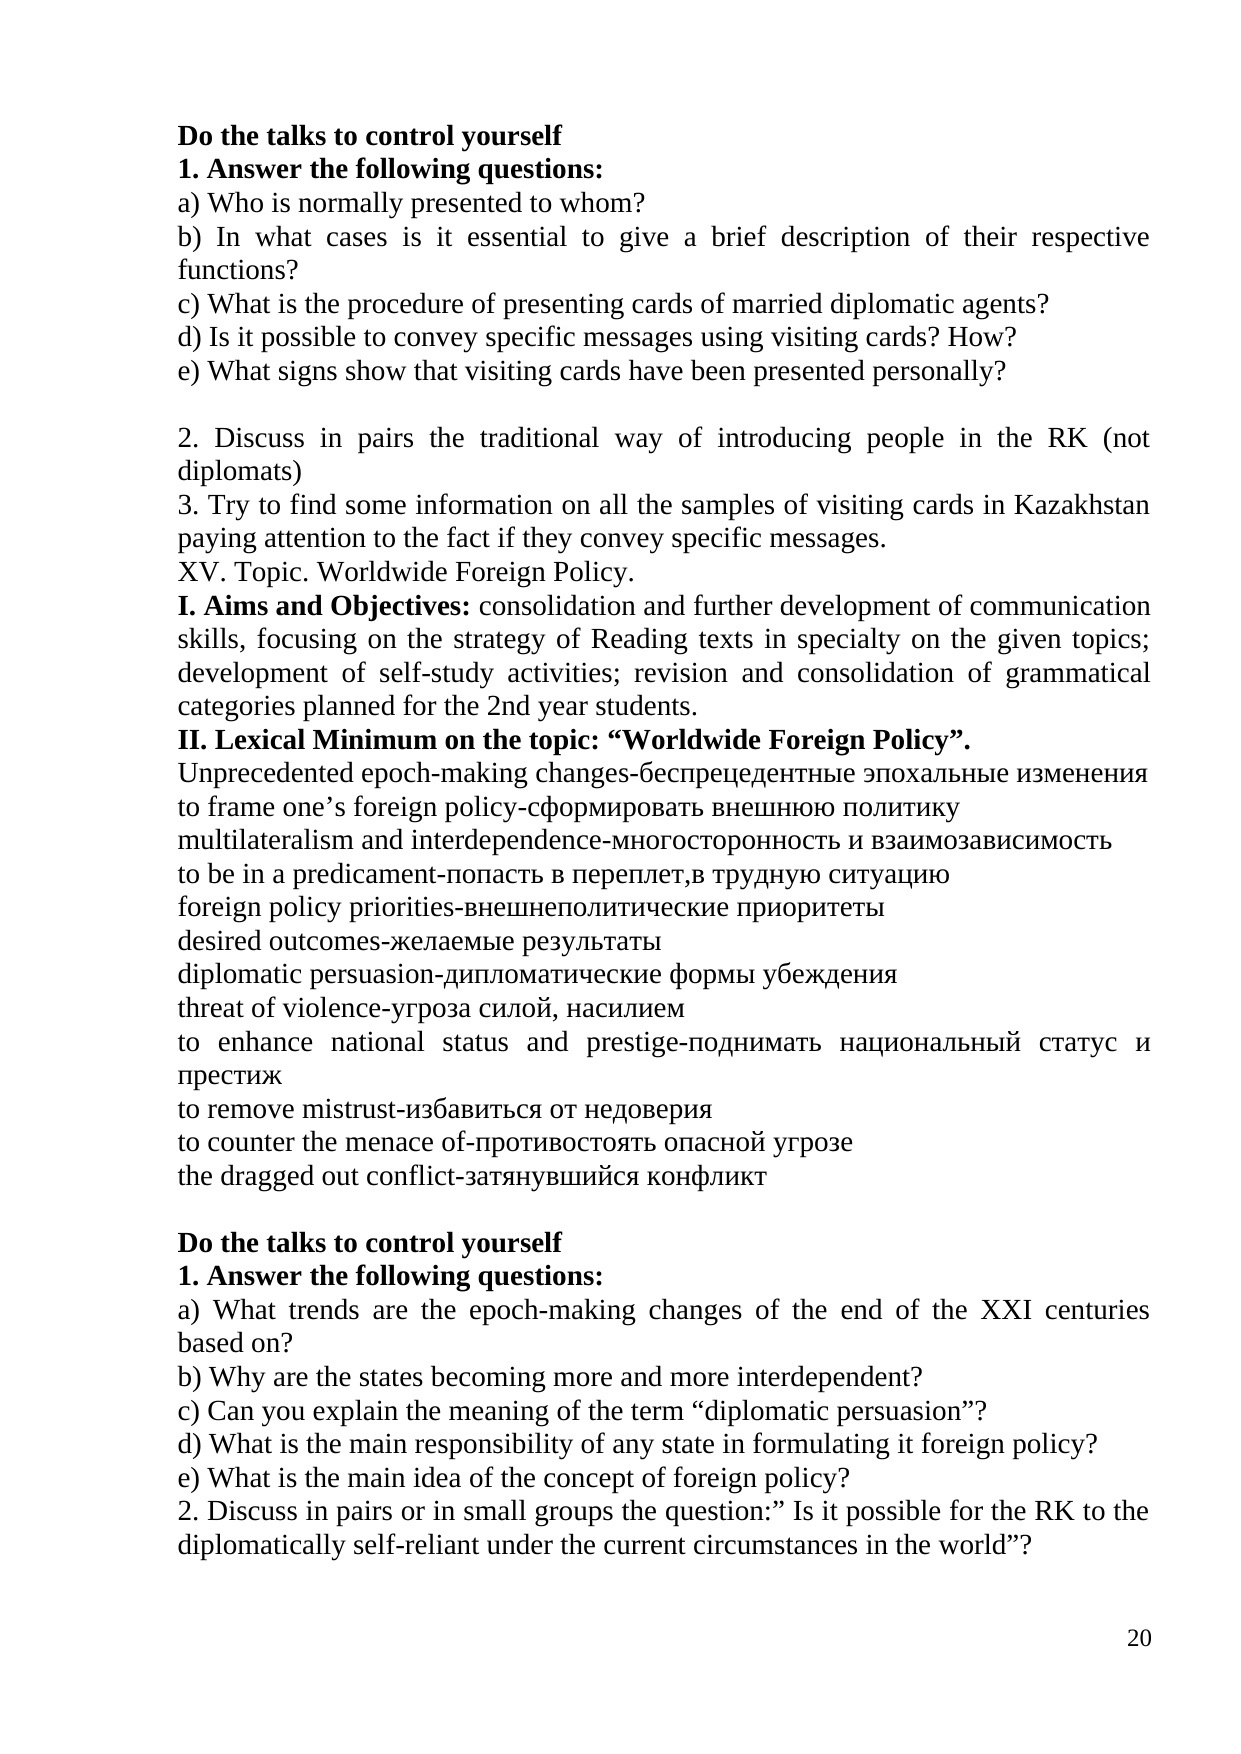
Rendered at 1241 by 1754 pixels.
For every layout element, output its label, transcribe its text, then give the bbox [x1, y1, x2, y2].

text XV. Topic. Worldwide Foreign Policy. [177, 554, 1152, 588]
text b) In what cases is it essential to give a brief description of their respective functions? [177, 219, 1152, 286]
text Unprecedented epoch-making changes-беспрецедентные эпохальные изменения [177, 755, 1152, 789]
text 2. Discuss in pairs or in small groups the question:” Is it possible for the RK to the diplomatically self-reliant under the current circumstances in the world”? [177, 1493, 1152, 1560]
text desired outcomes-желаемые результаты [177, 923, 1152, 957]
text I. Aims and Objectives: consolidation and further development of communication skills, focusing on the strategy of Reading texts in specialty on the given topics; development of self-study activities; revision and consolidation of grammatical categories planned for the 2nd year students. [177, 588, 1152, 722]
text 3. Try to find some information on all the samples of visiting cards in Kazakhstan paying attention to the fact if they convey specific messages. [177, 487, 1152, 554]
text threat of violence-угроза силой, насилием [177, 990, 1152, 1024]
text 2. Discuss in pairs the traditional way of introducing people in the RK (not diplomats) [177, 420, 1152, 487]
text d) What is the main responsibility of any state in formulating it foreign policy? [177, 1426, 1152, 1460]
text multilateralism and interdependence-многосторонность и взаимозависимость [177, 822, 1152, 856]
text Do the talks to control yourself [177, 1225, 1152, 1258]
text b) Why are the states becoming more and more interdependent? [177, 1359, 1152, 1393]
text c) What is the procedure of presenting cards of married diplomatic agents? [177, 286, 1152, 319]
text the dragged out conflict-затянувшийся конфликт [177, 1158, 1152, 1191]
text to enhance national status and prestige-поднимать национальный статус и престиж [177, 1024, 1152, 1091]
text c) Can you explain the meaning of the term “diplomatic persuasion”? [177, 1393, 1152, 1426]
text 1. Answer the following questions: [177, 152, 1152, 185]
text diplomatic persuasion-дипломатические формы убеждения [177, 957, 1152, 990]
text to be in a predicament-попасть в переплет,в трудную ситуацию [177, 856, 1152, 889]
text to frame one’s foreign policy-сформировать внешнюю политику [177, 789, 1152, 822]
text 1. Answer the following questions: [177, 1258, 1152, 1292]
text e) What is the main idea of the concept of foreign policy? [177, 1460, 1152, 1493]
text to remove mistrust-избавиться от недоверия [177, 1091, 1152, 1124]
text a) What trends are the epoch-making changes of the end of the XXI centuries based on? [177, 1292, 1152, 1359]
text to counter the menace of-противостоять опасной угрозе [177, 1124, 1152, 1158]
text e) What signs show that visiting cards have been presented personally? [177, 353, 1152, 386]
text Do the talks to control yourself [177, 118, 1152, 152]
text II. Lexical Minimum on the topic: “Worldwide Foreign Policy”. [177, 722, 1152, 755]
text a) Who is normally presented to whom? [177, 185, 1152, 219]
text foreign policy priorities-внешнеполитические приоритеты [177, 889, 1152, 923]
text d) Is it possible to convey specific messages using visiting cards? How? [177, 319, 1152, 353]
